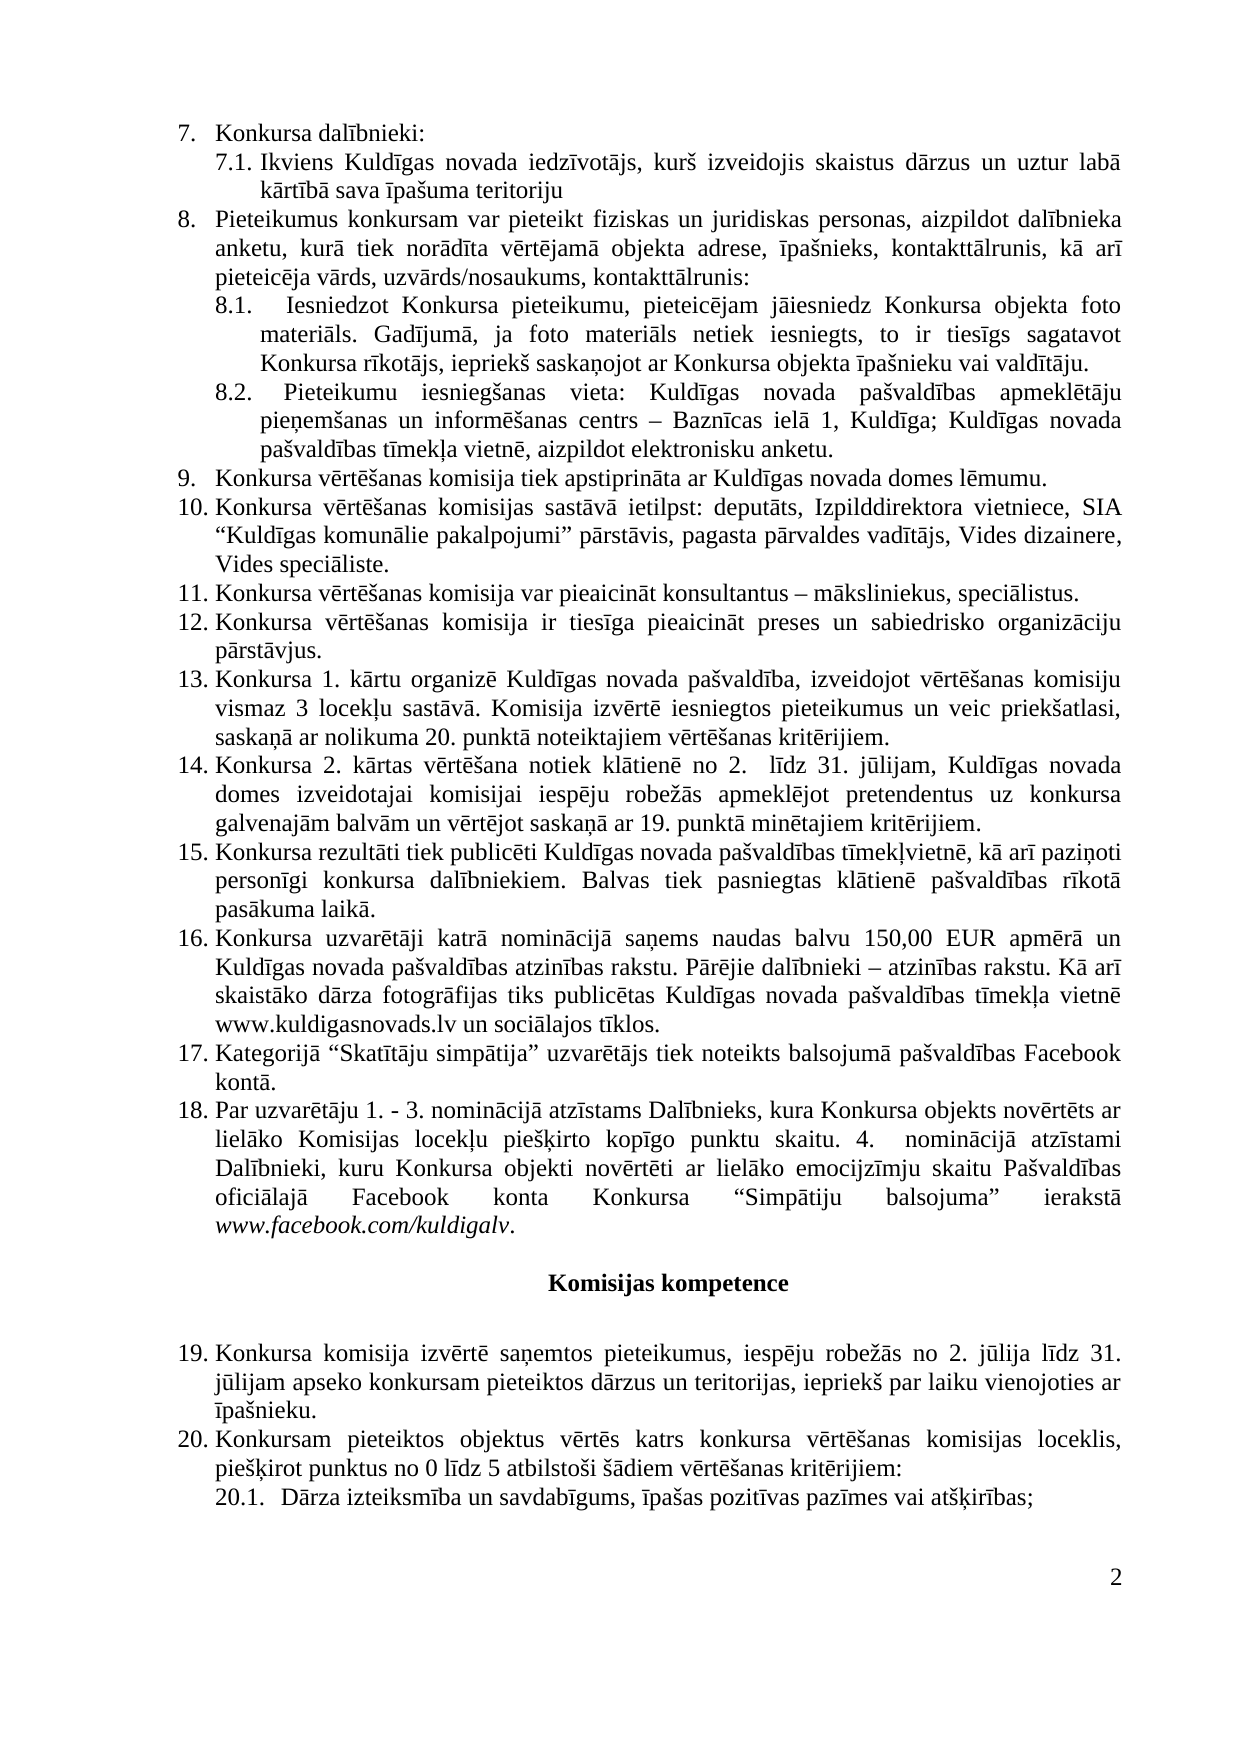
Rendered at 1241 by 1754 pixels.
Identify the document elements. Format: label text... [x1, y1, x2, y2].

list Kategorijā “Skatītāju simpātija” uzvarētājs tiek noteikts balsojumā pašvaldības Facebook kontā. [177, 1038, 1122, 1096]
list Konkursa rezultāti tiek publicēti Kuldīgas novada pašvaldības tīmekļvietnē, kā arī paziņoti personīgi konkursa dalībniekiem. Balvas tiek pasniegtas klātienē pašvaldības rīkotā pasākuma laikā. [177, 837, 1122, 923]
list Konkursa dalībnieki: [177, 118, 1122, 147]
list Konkursa komisija izvērtē saņemtos pieteikumus, iespēju robežās no 2. jūlija līdz 31. jūlijam apseko konkursam pieteiktos dārzus un teritorijas, iepriekš par laiku vienojoties ar īpašnieku. [177, 1338, 1122, 1424]
list Konkursa uzvarētāji katrā nominācijā saņems naudas balvu 150,00 EUR apmērā un Kuldīgas novada pašvaldības atzinības rakstu. Pārējie dalībnieki – atzinības rakstu. Kā arī skaistāko dārza fotogrāfijas tiks publicētas Kuldīgas novada pašvaldības tīmekļa vietnē www.kuldigasnovads.lv un sociālajos tīklos. [177, 923, 1122, 1038]
list Par uzvarētāju 1. - 3. nominācijā atzīstams Dalībnieks, kura Konkursa objekts novērtēts ar lielāko Komisijas locekļu piešķirto kopīgo punktu skaitu. 4. nominācijā atzīstami Dalībnieki, kuru Konkursa objekti novērtēti ar lielāko emocijzīmju skaitu Pašvaldības oficiālajā Facebook konta Konkursa “Simpātiju balsojuma” ierakstā www.facebook.com/kuldigalv. [177, 1096, 1122, 1239]
list Dārza izteiksmība un savdabīgums, īpašas pozitīvas pazīmes vai atšķirības; [215, 1482, 1122, 1511]
list Konkursa vērtēšanas komisija var pieaicināt konsultantus – māksliniekus, speciālistus. [177, 578, 1122, 607]
list Konkursa vērtēšanas komisija tiek apstiprināta ar Kuldīgas novada domes lēmumu. [177, 463, 1122, 492]
list Pieteikumus konkursam var pieteikt fiziskas un juridiskas personas, aizpildot dalībnieka anketu, kurā tiek norādīta vērtējamā objekta adrese, īpašnieks, kontakttālrunis, kā arī pieteicēja vārds, uzvārds/nosaukums, kontakttālrunis: [177, 204, 1122, 291]
list Konkursa 1. kārtu organizē Kuldīgas novada pašvaldība, izveidojot vērtēšanas komisiju vismaz 3 locekļu sastāvā. Komisija izvērtē iesniegtos pieteikumus un veic priekšatlasi, saskaņā ar nolikuma 20. punktā noteiktajiem vērtēšanas kritērijiem. [177, 664, 1122, 751]
list Ikviens Kuldīgas novada iedzīvotājs, kurš izveidojis skaistus dārzus un uztur labā kārtībā sava īpašuma teritoriju [215, 147, 1122, 204]
text Komisijas kompetence [215, 1268, 1122, 1297]
list Konkursa vērtēšanas komisija ir tiesīga pieaicināt preses un sabiedrisko organizāciju pārstāvjus. [177, 607, 1122, 664]
list Konkursam pieteiktos objektus vērtēs katrs konkursa vērtēšanas komisijas loceklis, piešķirot punktus no 0 līdz 5 atbilstoši šādiem vērtēšanas kritērijiem: [177, 1424, 1122, 1482]
list Iesniedzot Konkursa pieteikumu, pieteicējam jāiesniedz Konkursa objekta foto materiāls. Gadījumā, ja foto materiāls netiek iesniegts, to ir tiesīgs sagatavot Konkursa rīkotājs, iepriekš saskaņojot ar Konkursa objekta īpašnieku vai valdītāju. [215, 291, 1122, 377]
list Konkursa vērtēšanas komisijas sastāvā ietilpst: deputāts, Izpilddirektora vietniece, SIA “Kuldīgas komunālie pakalpojumi” pārstāvis, pagasta pārvaldes vadītājs, Vides dizainere, Vides speciāliste. [177, 492, 1122, 578]
list Konkursa 2. kārtas vērtēšana notiek klātienē no 2. līdz 31. jūlijam, Kuldīgas novada domes izveidotajai komisijai iespēju robežās apmeklējot pretendentus uz konkursa galvenajām balvām un vērtējot saskaņā ar 19. punktā minētajiem kritērijiem. [177, 751, 1122, 837]
list Pieteikumu iesniegšanas vieta: Kuldīgas novada pašvaldības apmeklētāju pieņemšanas un informēšanas centrs – Baznīcas ielā 1, Kuldīga; Kuldīgas novada pašvaldības tīmekļa vietnē, aizpildot elektronisku anketu. [215, 377, 1122, 463]
